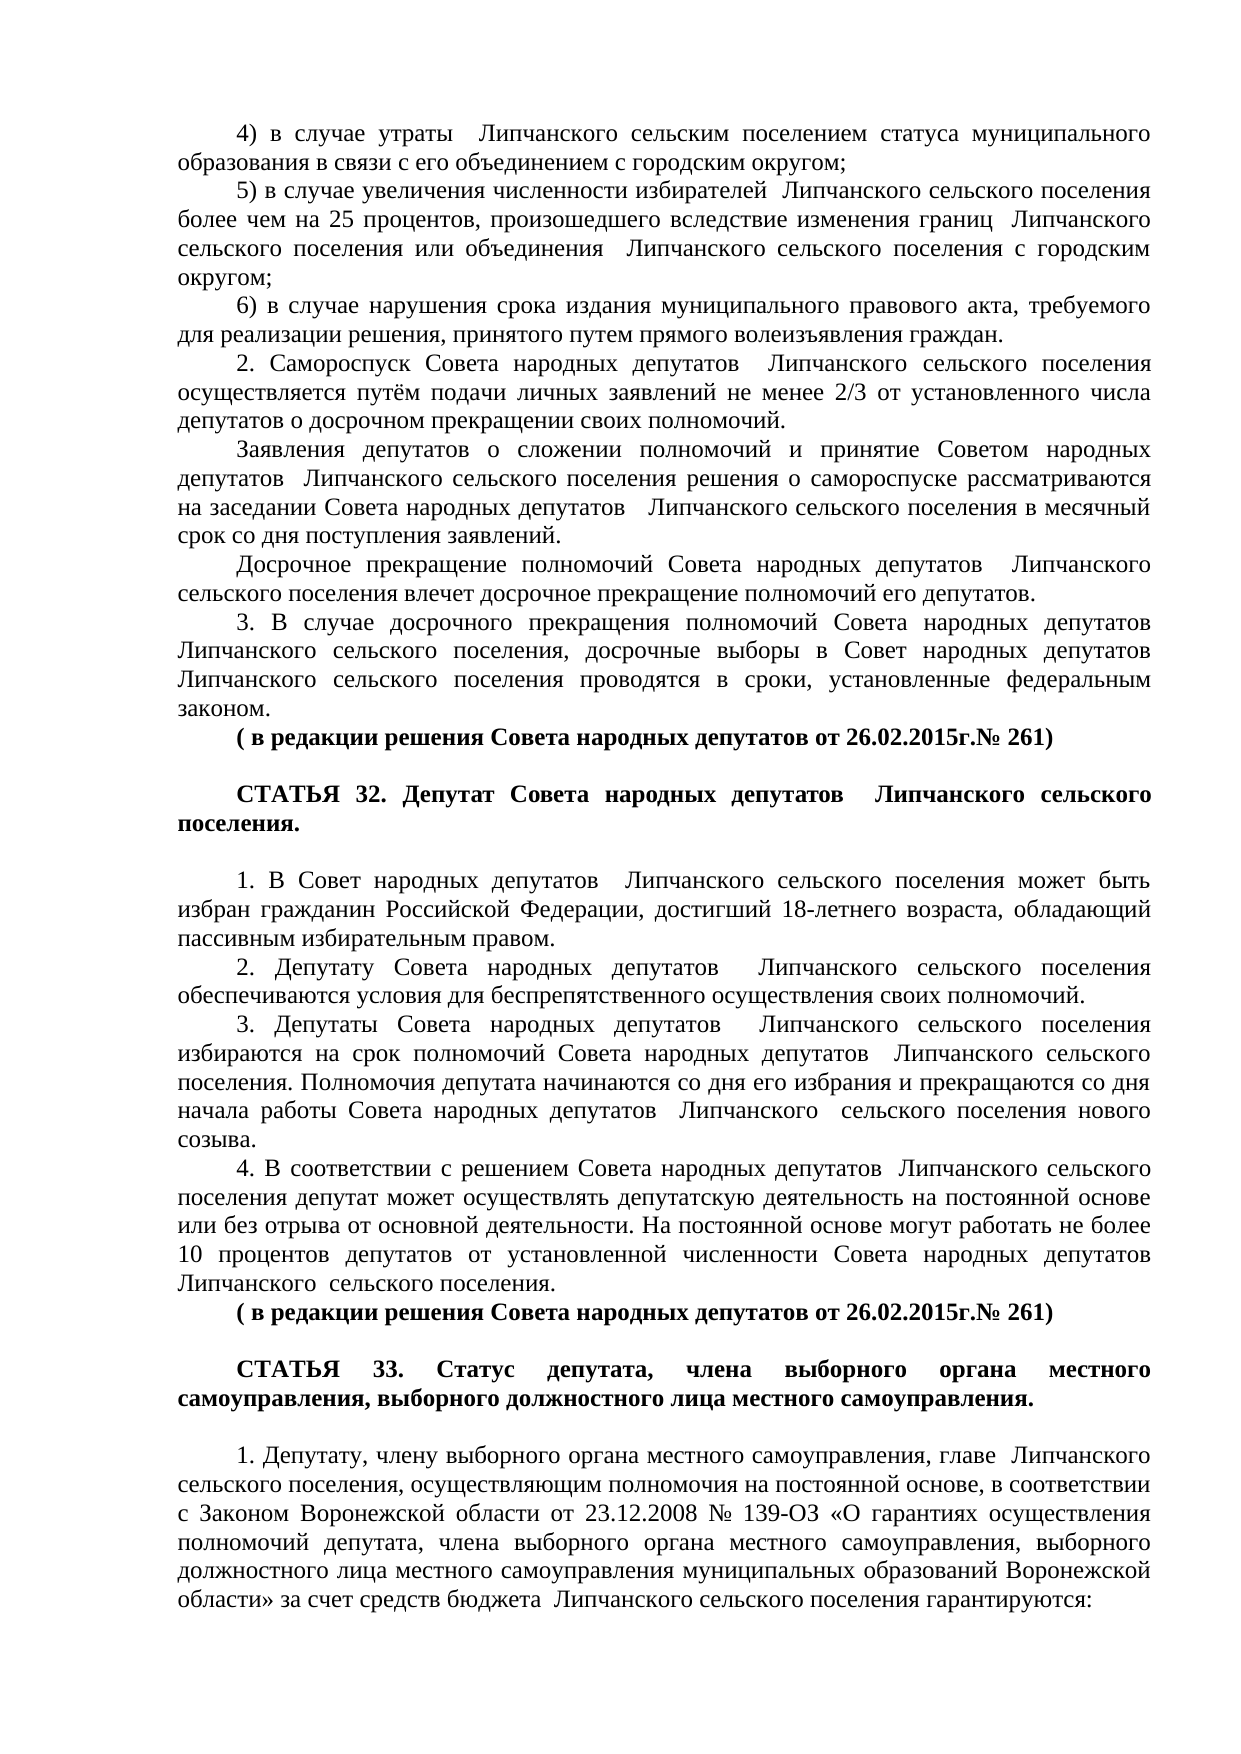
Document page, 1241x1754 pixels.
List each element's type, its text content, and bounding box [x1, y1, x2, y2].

text 2. Самороспуск Совета народных депутатов Липчанского сельского поселения осуществляется путём подачи личных заявлений не менее 2/3 от установленного числа депутатов о досрочном прекращении своих полномочий. [177, 348, 1152, 434]
text ( в редакции решения Совета народных депутатов от 26.02.2015г.№ 261) [177, 1297, 1152, 1326]
text Досрочное прекращение полномочий Совета народных депутатов Липчанского сельского поселения влечет досрочное прекращение полномочий его депутатов. [177, 549, 1152, 607]
text 4. В соответствии с решением Совета народных депутатов Липчанского сельского поселения депутат может осуществлять депутатскую деятельность на постоянной основе или без отрыва от основной деятельности. На постоянной основе могут работать не более 10 процентов депутатов от установленной численности Совета народных депутатов Липчанского сельского поселения. [177, 1153, 1152, 1297]
text 3. В случае досрочного прекращения полномочий Совета народных депутатов Липчанского сельского поселения, досрочные выборы в Совет народных депутатов Липчанского сельского поселения проводятся в сроки, установленные федеральным законом. [177, 607, 1152, 722]
text 6) в случае нарушения срока издания муниципального правового акта, требуемого для реализации решения, принятого путем прямого волеизъявления граждан. [177, 291, 1152, 348]
text 1. Депутату, члену выборного органа местного самоуправления, главе Липчанского сельского поселения, осуществляющим полномочия на постоянной основе, в соответствии с Законом Воронежской области от 23.12.2008 № 139-ОЗ «О гарантиях осуществления полномочий депутата, члена выборного органа местного самоуправления, выборного должностного лица местного самоуправления муниципальных образований Воронежской области» за счет средств бюджета Липчанского сельского поселения гарантируются: [177, 1441, 1152, 1613]
text 5) в случае увеличения численности избирателей Липчанского сельского поселения более чем на 25 процентов, произошедшего вследствие изменения границ Липчанского сельского поселения или объединения Липчанского сельского поселения с городским округом; [177, 176, 1152, 291]
text 4) в случае утраты Липчанского сельским поселением статуса муниципального образования в связи с его объединением с городским округом; [177, 118, 1152, 176]
text ( в редакции решения Совета народных депутатов от 26.02.2015г.№ 261) [177, 722, 1152, 751]
text СТАТЬЯ 33. Статус депутата, члена выборного органа местного самоуправления, выборного должностного лица местного самоуправления. [177, 1354, 1152, 1412]
text Заявления депутатов о сложении полномочий и принятие Советом народных депутатов Липчанского сельского поселения решения о самороспуске рассматриваются на заседании Совета народных депутатов Липчанского сельского поселения в месячный срок со дня поступления заявлений. [177, 434, 1152, 549]
text 3. Депутаты Совета народных депутатов Липчанского сельского поселения избираются на срок полномочий Совета народных депутатов Липчанского сельского поселения. Полномочия депутата начинаются со дня его избрания и прекращаются со дня начала работы Совета народных депутатов Липчанского сельского поселения нового созыва. [177, 1009, 1152, 1153]
text СТАТЬЯ 32. Депутат Совета народных депутатов Липчанского сельского поселения. [177, 779, 1152, 837]
text 2. Депутату Совета народных депутатов Липчанского сельского поселения обеспечиваются условия для беспрепятственного осуществления своих полномочий. [177, 952, 1152, 1009]
text 1. В Совет народных депутатов Липчанского сельского поселения может быть избран гражданин Российской Федерации, достигший 18-летнего возраста, обладающий пассивным избирательным правом. [177, 866, 1152, 952]
